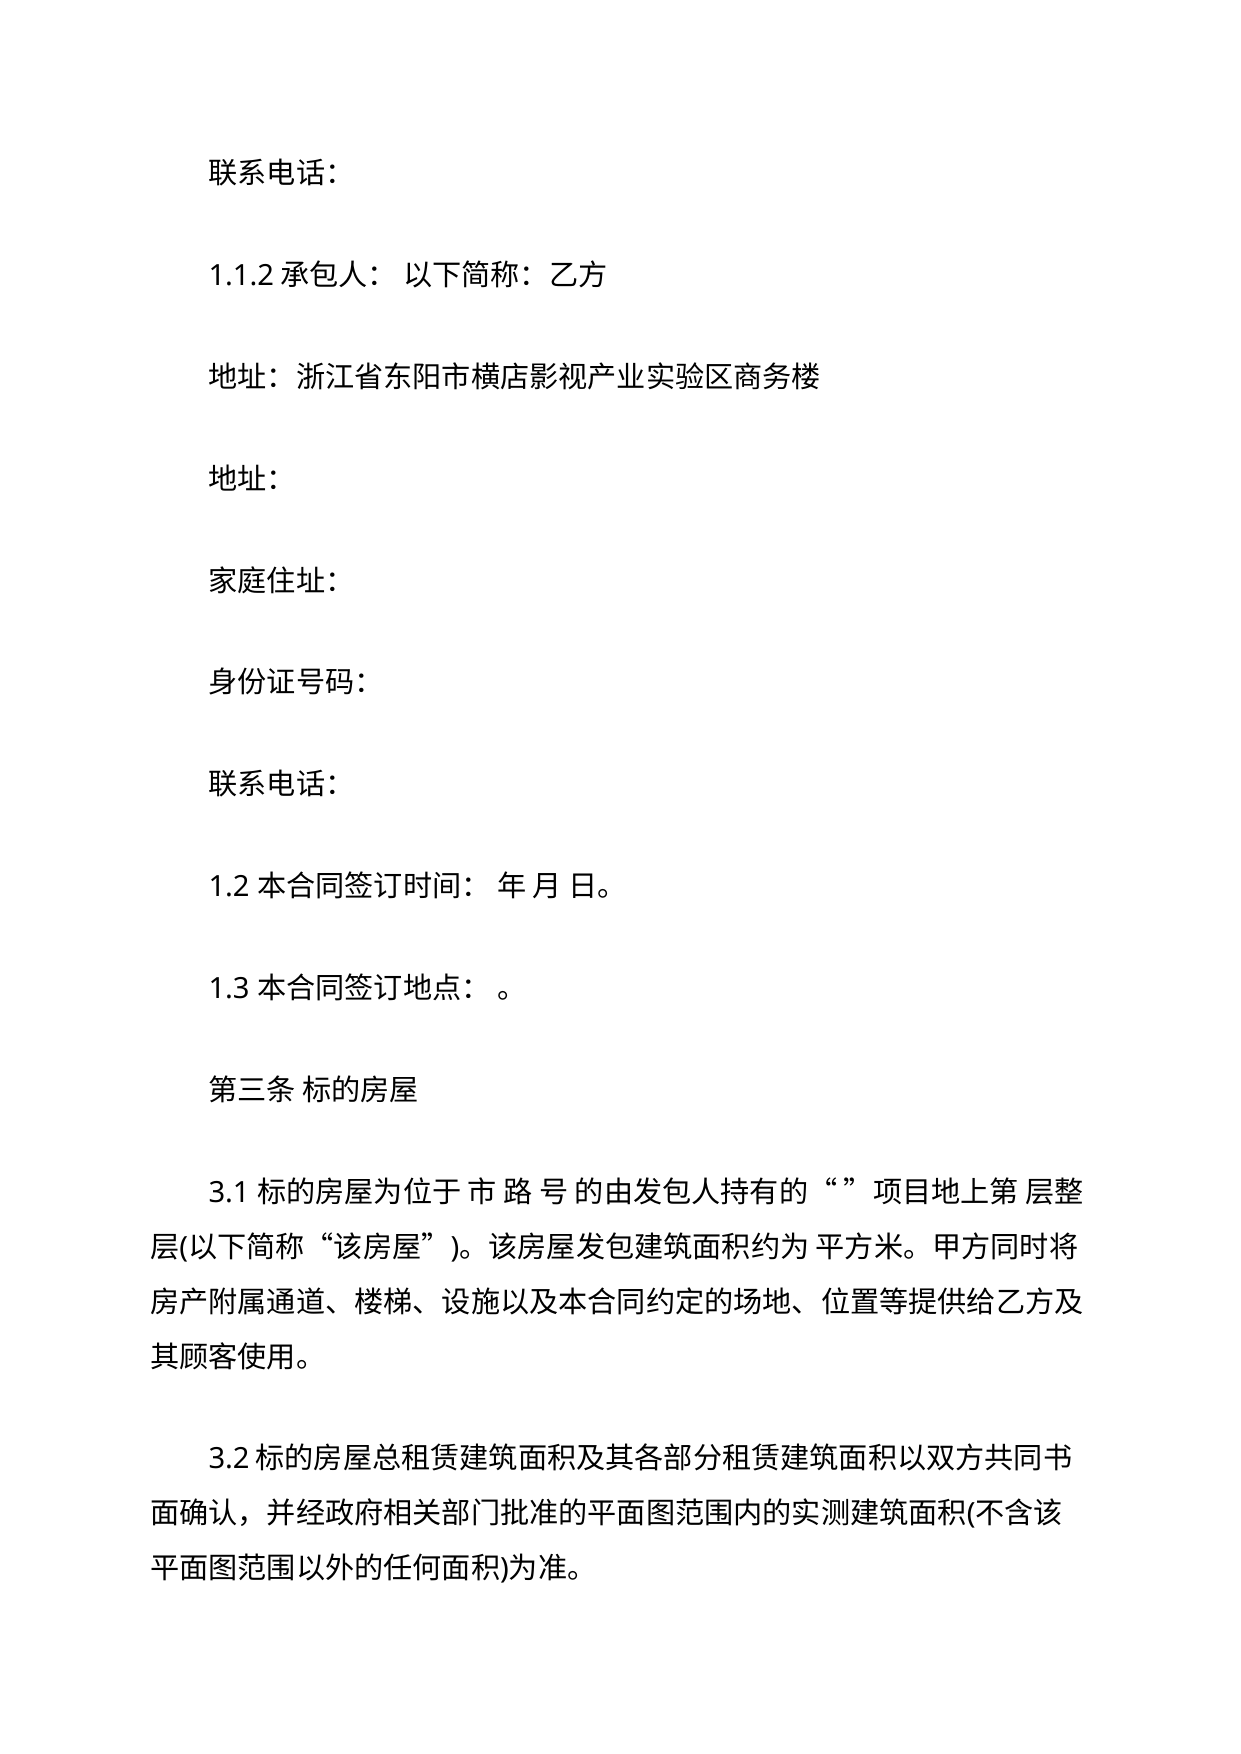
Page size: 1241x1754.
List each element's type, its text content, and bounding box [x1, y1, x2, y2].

text 地址：浙江省东阳市横店影视产业实验区商务楼 [150, 354, 1090, 396]
text 身份证号码： [150, 659, 1090, 701]
text 地址： [150, 456, 1090, 498]
text 1.2 本合同签订时间： 年 月 日。 [150, 863, 1090, 905]
text 第三条 标的房屋 [150, 1067, 1090, 1109]
text 3.1 标的房屋为位于 市 路 号 的由发包人持有的“ ”项目地上第 层整层(以下简称“该房屋”)。该房屋发包建筑面积约为 平方米。甲方同时将房产附属通道、楼梯、设施以及本合同约定的场地、位置等提供给乙方及其顾客使用。 [150, 1168, 1090, 1376]
text 联系电话： [150, 761, 1090, 803]
text 1.3 本合同签订地点： 。 [150, 964, 1090, 1007]
text 联系电话： [150, 150, 1090, 192]
text 1.1.2承包人： 以下简称：乙方 [150, 252, 1090, 294]
text 3.2标的房屋总租赁建筑面积及其各部分租赁建筑面积以双方共同书面确认，并经政府相关部门批准的平面图范围内的实测建筑面积(不含该平面图范围以外的任何面积)为准。 [150, 1435, 1090, 1587]
text 家庭住址： [150, 557, 1090, 599]
